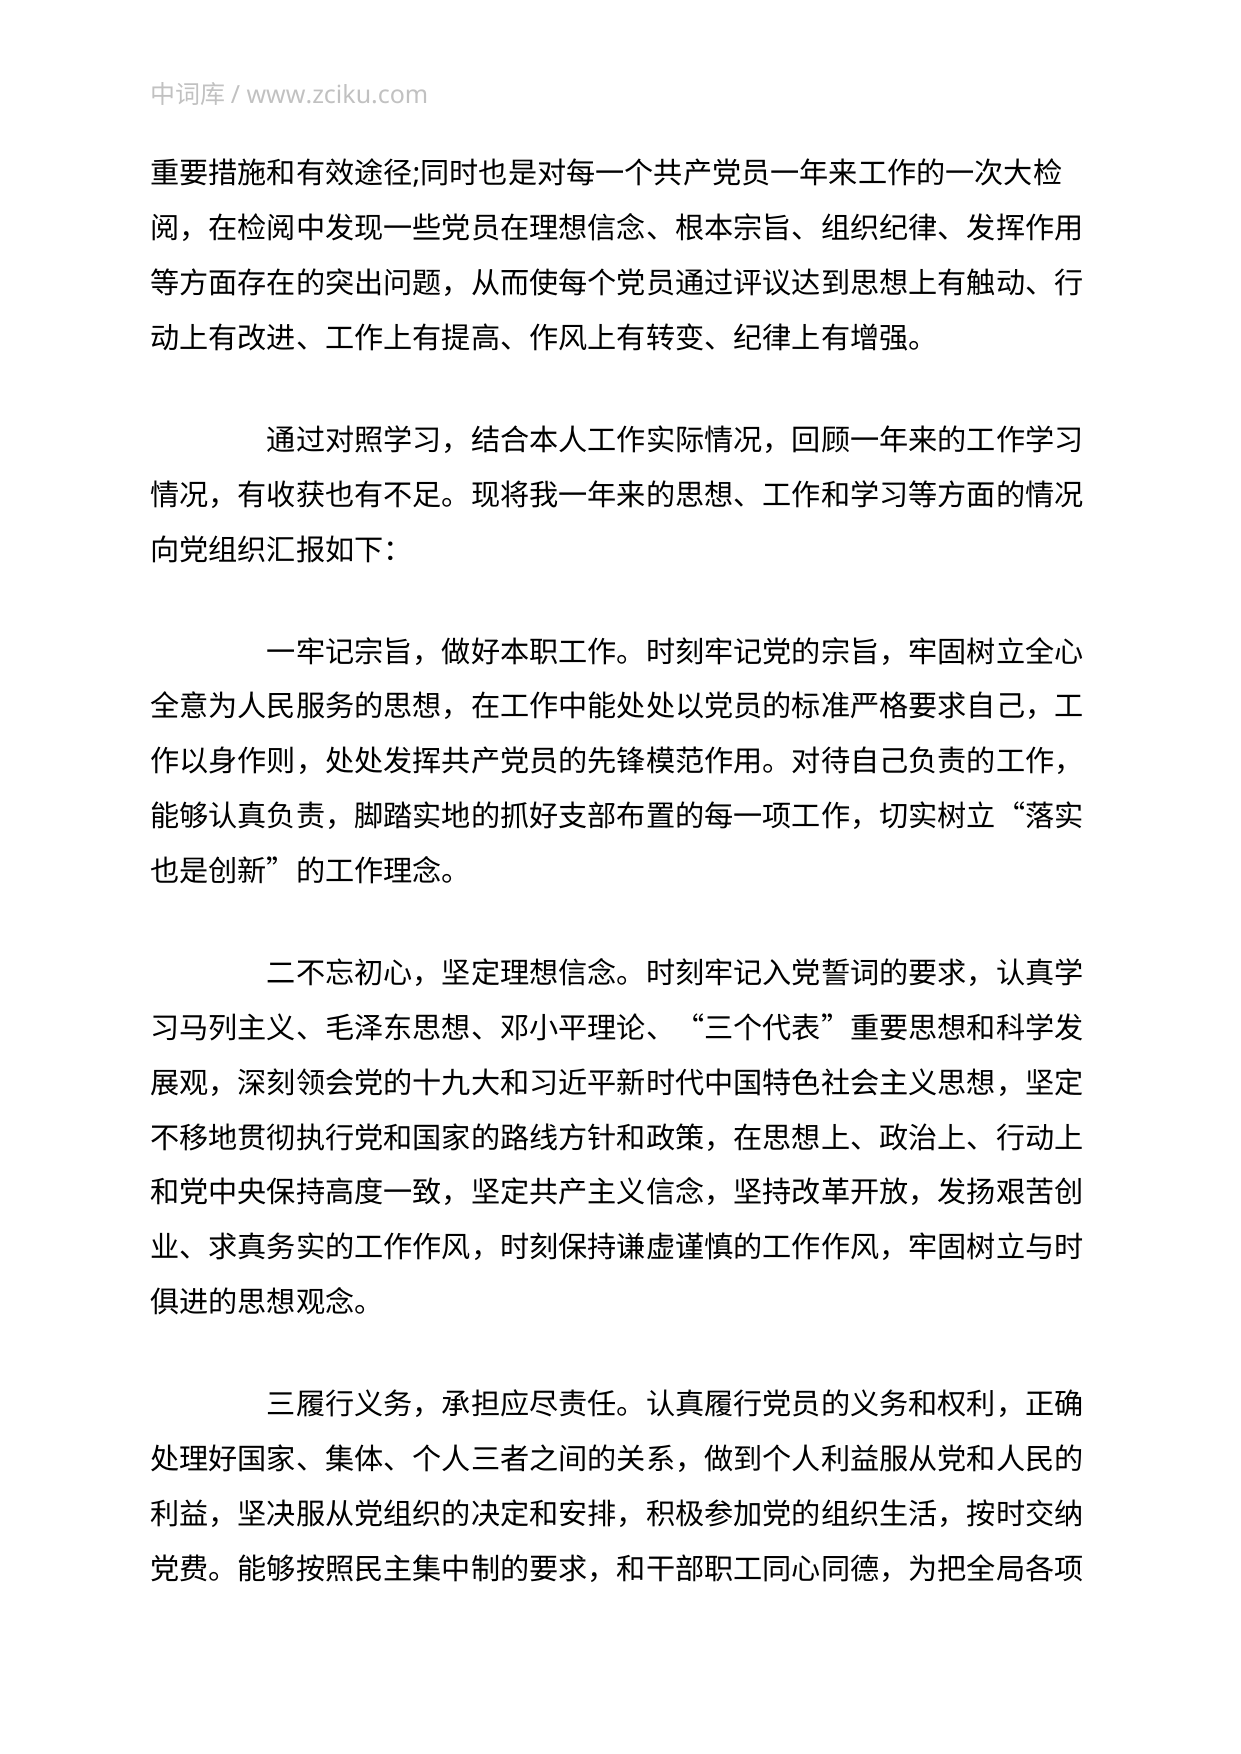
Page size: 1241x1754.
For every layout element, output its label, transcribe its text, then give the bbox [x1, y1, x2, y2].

text 一牢记宗旨，做好本职工作。时刻牢记党的宗旨，牢固树立全心全意为人民服务的思想，在工作中能处处以党员的标准严格要求自己，工作以身作则，处处发挥共产党员的先锋模范作用。对待自己负责的工作，能够认真负责，脚踏实地的抓好支部布置的每一项工作，切实树立“落实也是创新”的工作理念。 [150, 628, 1090, 890]
text 二不忘初心，坚定理想信念。时刻牢记入党誓词的要求，认真学习马列主义、毛泽东思想、邓小平理论、“三个代表”重要思想和科学发展观，深刻领会党的十九大和习近平新时代中国特色社会主义思想，坚定不移地贯彻执行党和国家的路线方针和政策，在思想上、政治上、行动上和党中央保持高度一致，坚定共产主义信念，坚持改革开放，发扬艰苦创业、求真务实的工作作风，时刻保持谦虚谨慎的工作作风，牢固树立与时俱进的思想观念。 [150, 949, 1090, 1321]
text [150, 150, 1090, 357]
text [150, 1381, 1090, 1588]
text 通过对照学习，结合本人工作实际情况，回顾一年来的工作学习情况，有收获也有不足。现将我一年来的思想、工作和学习等方面的情况向党组织汇报如下： [150, 417, 1090, 569]
